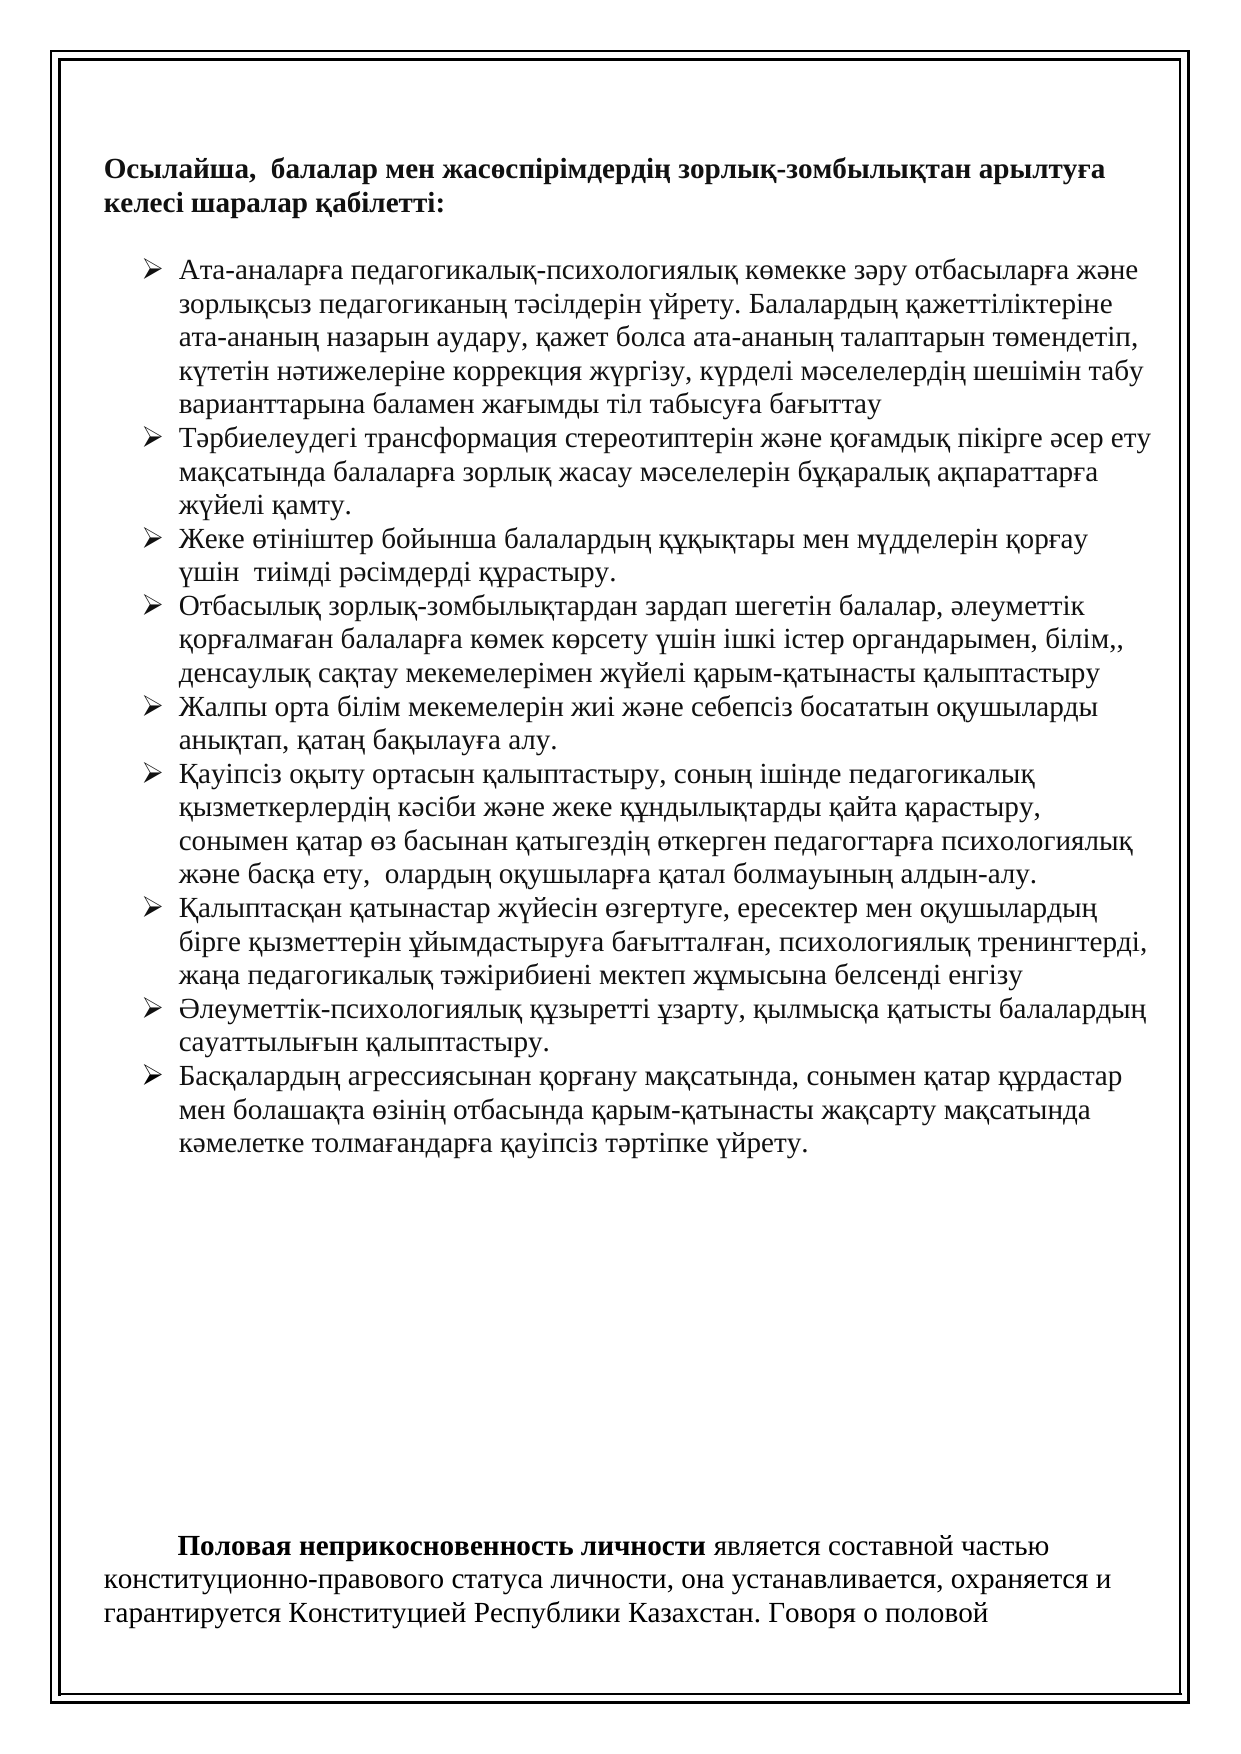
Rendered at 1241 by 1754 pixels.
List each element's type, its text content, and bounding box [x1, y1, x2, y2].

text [103, 1528, 1152, 1628]
list Тәрбиелеудегі трансформация стереотиптерін және қоғамдық пікірге әсер ету мақсатында балаларға зорлық жасау мәселелерін бұқаралық ақпараттарға жүйелі қамту. [141, 420, 1152, 521]
text Осылайша, балалар мен жасөспірімдердің зорлық-зомбылықтан арылтуға келесі шаралар қабілетті: [103, 118, 1152, 219]
list Отбасылық зорлық-зомбылықтардан зардап шегетін балалар, әлеуметтік қорғалмаған балаларға көмек көрсету үшін ішкі істер органдарымен, білім,, денсаулық сақтау мекемелерімен жүйелі қарым-қатынасты қалыптастыру [141, 588, 1152, 689]
list Жеке өтініштер бойынша балалардың құқықтары мен мүдделерін қорғау үшін тиімді рәсімдерді құрастыру. [141, 521, 1152, 588]
list Қалыптасқан қатынастар жүйесін өзгертуге, ересектер мен оқушылардың бірге қызметтерін ұйымдастыруға бағытталған, психологиялық тренингтерді, жаңа педагогикалық тәжірибиені мектеп жұмысына белсенді енгізу [141, 890, 1152, 991]
list Қауіпсіз оқыту ортасын қалыптастыру, соның ішінде педагогикалық қызметкерлердің кәсіби және жеке құндылықтарды қайта қарастыру, сонымен қатар өз басынан қатыгездің өткерген педагогтарға психологиялық және басқа ету, олардың оқушыларға қатал болмауының алдын-алу. [141, 756, 1152, 890]
list Ата-аналарға педагогикалық-психологиялық көмекке зәру отбасыларға және зорлықсыз педагогиканың тәсілдерін үйрету. Балалардың қажеттіліктеріне ата-ананың назарын аудару, қажет болса ата-ананың талаптарын төмендетіп, күтетін нәтижелеріне коррекция жүргізу, күрделі мәселелердің шешімін табу варианттарына баламен жағымды тіл табысуға бағыттау [141, 252, 1152, 420]
list Жалпы орта білім мекемелерін жиі және себепсіз босататын оқушыларды анықтап, қатаң бақылауға алу. [141, 689, 1152, 756]
list Әлеуметтік-психологиялық құзыретті ұзарту, қылмысқа қатысты балалардың сауаттылығын қалыптастыру. [141, 991, 1152, 1058]
list Басқалардың агрессиясынан қорғану мақсатында, сонымен қатар құрдастар мен болашақта өзінің отбасында қарым-қатынасты жақсарту мақсатында кәмелетке толмағандарға қауіпсіз тәртіпке үйрету. [141, 1058, 1152, 1159]
